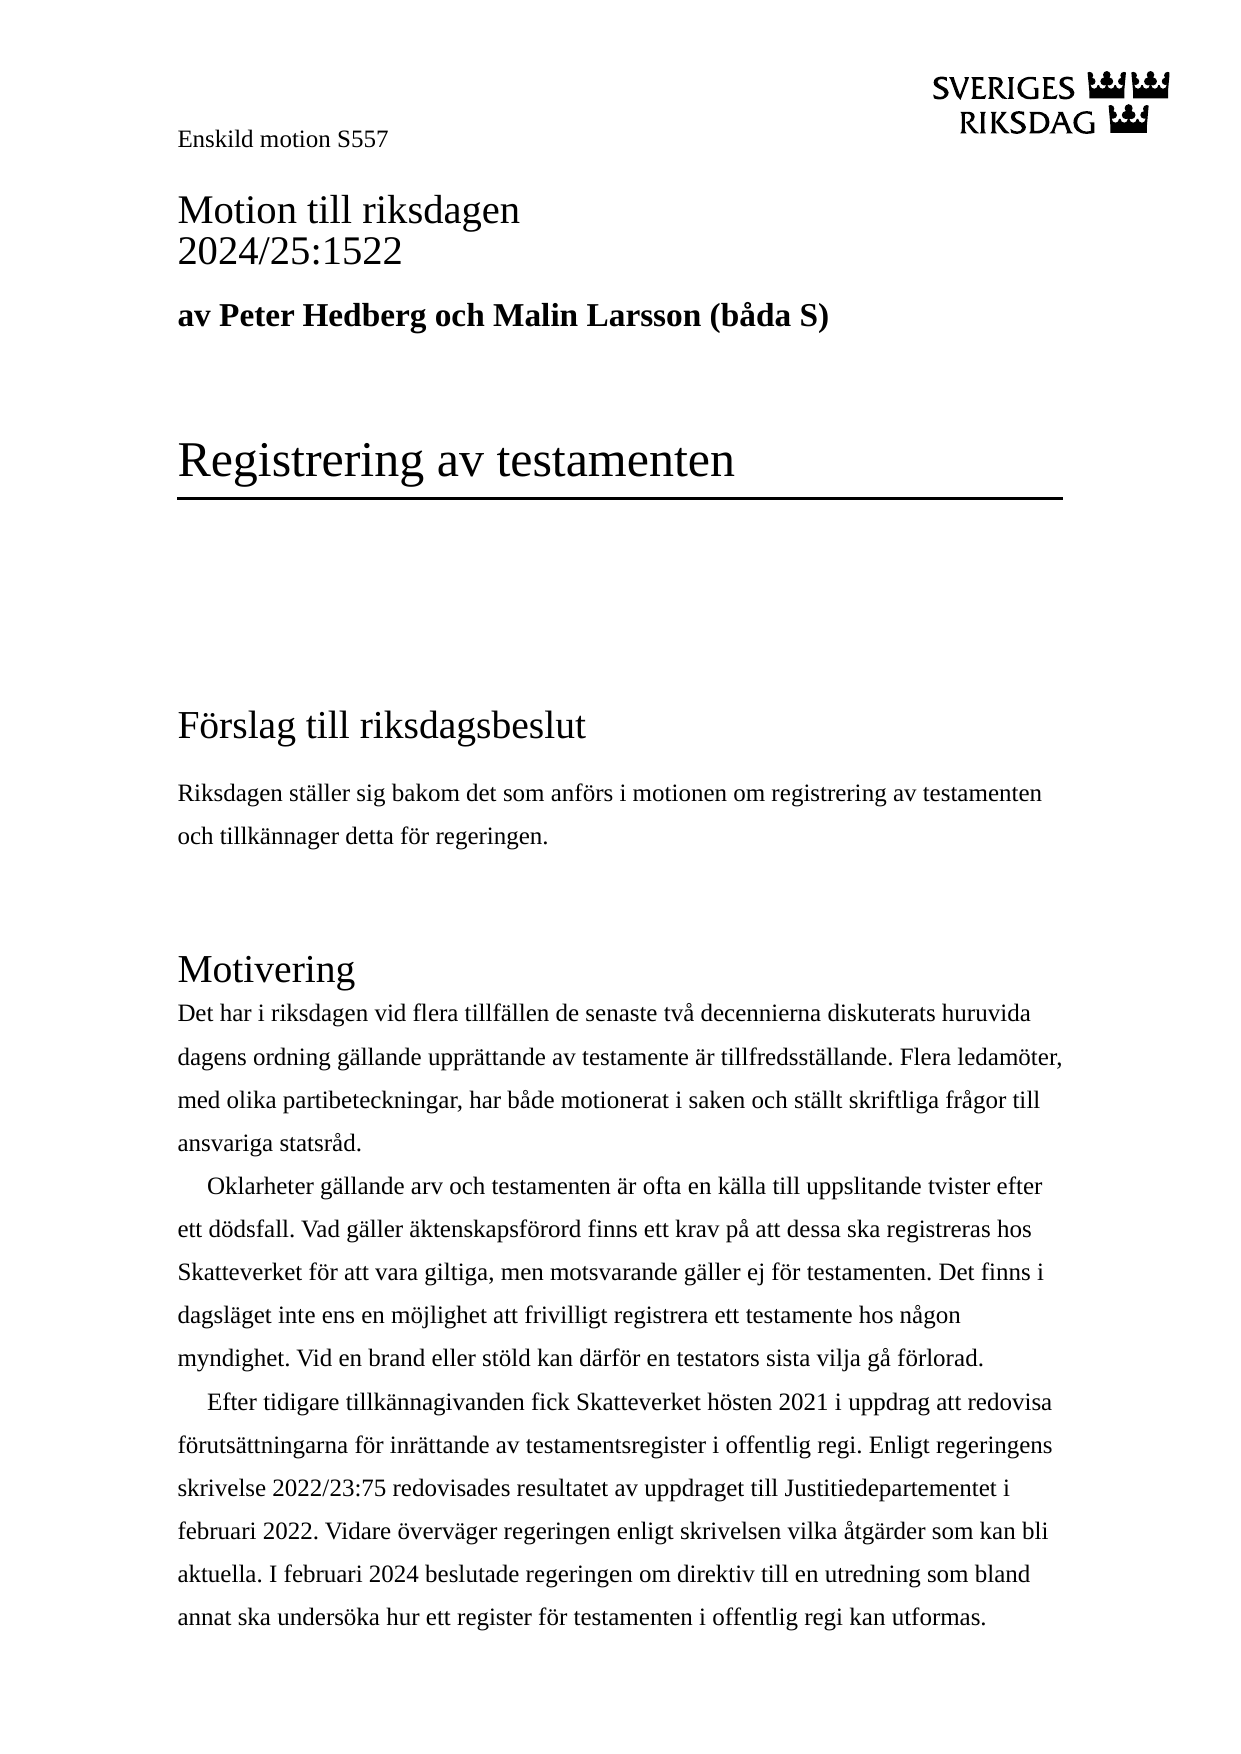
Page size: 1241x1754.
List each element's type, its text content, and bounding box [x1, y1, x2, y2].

text Oklarheter gällande arv och testamenten är ofta en källa till uppslitande tvister efter ett dödsfall. Vad gäller äktenskapsförord finns ett krav på att dessa ska registreras hos Skatteverket för att vara giltiga, men motsvarande gäller ej för testamenten. Det finns i dagsläget inte ens en möjlighet att frivilligt registrera ett testamente hos någon myndighet. Vid en brand eller stöld kan därför en testators sista vilja gå förlorad. [177, 1171, 1063, 1372]
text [177, 1387, 1063, 1631]
text Det har i riksdagen vid flera tillfällen de senaste två decennierna diskuterats huruvida dagens ordning gällande upprättande av testamente är tillfredsställande. Flera ledamöter, med olika partibeteckningar, har både motionerat i saken och ställt skriftliga frågor till ansvariga statsråd. [177, 998, 1063, 1157]
